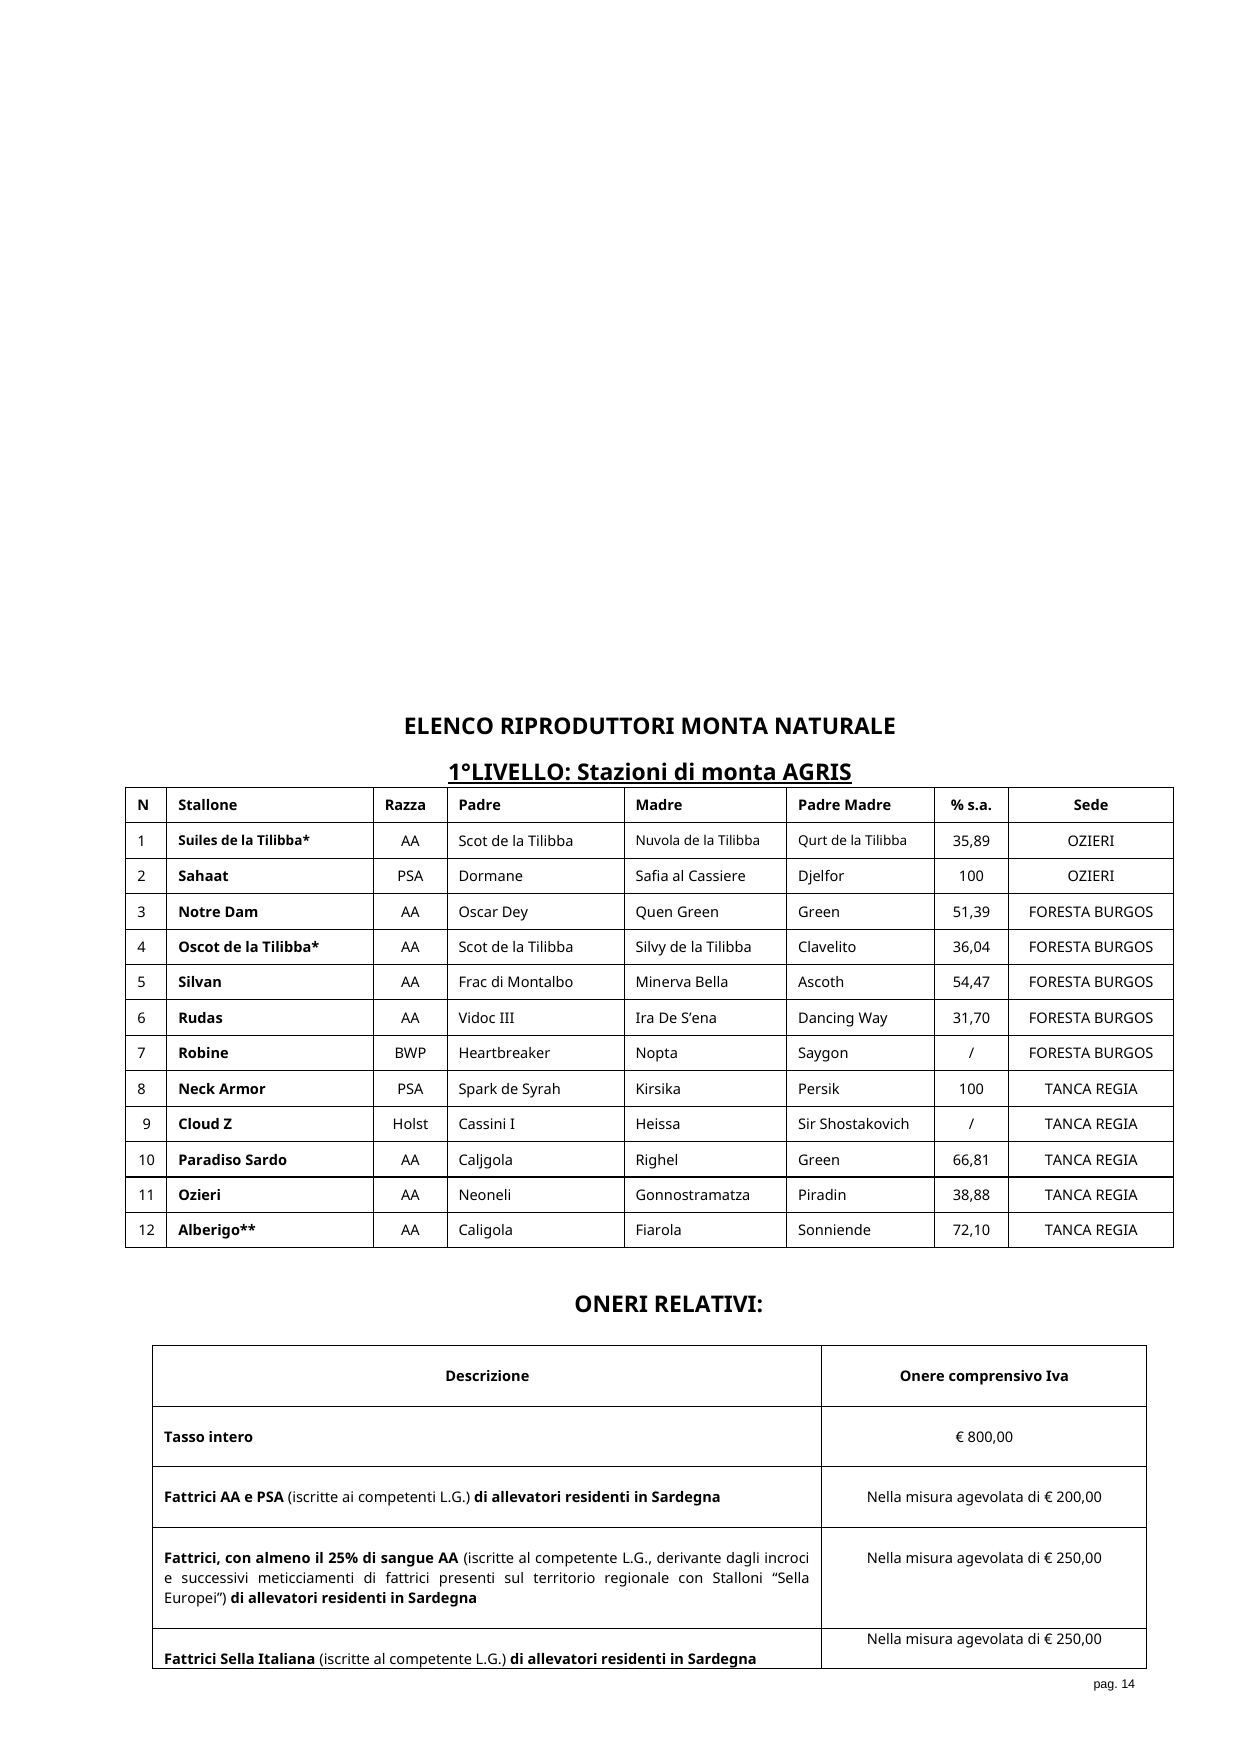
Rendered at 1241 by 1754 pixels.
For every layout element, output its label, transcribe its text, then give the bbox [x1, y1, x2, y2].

table_cell Ascoth [787, 965, 934, 999]
table_header N [126, 788, 166, 822]
table_cell Frac di Montalbo [448, 965, 624, 999]
table_header Stallone [167, 788, 373, 822]
table_cell 2 [126, 859, 166, 893]
table_cell Ira De S’ena [625, 1000, 786, 1035]
text ONERI RELATIVI: [185, 1288, 1152, 1319]
table_cell Minerva Bella [625, 965, 786, 999]
table_cell OZIERI [1009, 859, 1173, 893]
table_cell Cassini I [448, 1107, 624, 1141]
table_cell Silvy de la Tilibba [625, 930, 786, 964]
table_cell TANCA REGIA [1009, 1213, 1173, 1247]
table_cell Sir Shostakovich [787, 1107, 934, 1141]
table_cell Fattrici, con almeno il 25% di sangue AA (iscritte al competente L.G., derivante dagli incroci e successivi meticciamenti di fattrici presenti sul territorio regionale con Stalloni “Sella Europei”) di allevatori residenti in Sardegna [153, 1548, 821, 1627]
table_cell 35,89 [935, 823, 1008, 858]
table_cell AA [374, 823, 447, 858]
table_cell 66,81 [935, 1142, 1008, 1176]
table_header Razza [374, 788, 447, 822]
table_cell Oscar Dey [448, 894, 624, 928]
table_cell Notre Dam [167, 894, 373, 928]
table_cell 11 [126, 1178, 166, 1212]
table_cell Quen Green [625, 894, 786, 928]
table_cell 9 [126, 1107, 166, 1141]
table_cell Rudas [167, 1000, 373, 1035]
table_cell Persik [787, 1071, 934, 1106]
table_header Sede [1009, 788, 1173, 822]
table_cell 10 [126, 1142, 166, 1176]
table_cell 31,70 [935, 1000, 1008, 1035]
table_cell Nopta [625, 1036, 786, 1070]
table_cell PSA [374, 1071, 447, 1106]
table_cell Piradin [787, 1178, 934, 1212]
table_cell 5 [126, 965, 166, 999]
table_cell OZIERI [1009, 823, 1173, 858]
table_cell Clavelito [787, 930, 934, 964]
table_cell [153, 1528, 821, 1548]
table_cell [822, 1629, 1146, 1668]
table_cell Oscot de la Tilibba* [167, 930, 373, 964]
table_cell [153, 1629, 821, 1668]
table_cell Fattrici AA e PSA (iscritte ai competenti L.G.) di allevatori residenti in Sardegna [153, 1467, 821, 1527]
table_cell PSA [374, 859, 447, 893]
table_cell Scot de la Tilibba [448, 930, 624, 964]
table_cell Neoneli [448, 1178, 624, 1212]
table_cell FORESTA BURGOS [1009, 1036, 1173, 1070]
table_cell TANCA REGIA [1009, 1107, 1173, 1141]
table_cell Caljgola [448, 1142, 624, 1176]
table_cell Sonniende [787, 1213, 934, 1247]
table_cell TANCA REGIA [1009, 1071, 1173, 1106]
table_cell / [935, 1107, 1008, 1141]
table_cell Nella misura agevolata di € 200,00 [822, 1467, 1146, 1527]
table_cell AA [374, 894, 447, 928]
table_cell Heissa [625, 1107, 786, 1141]
table_cell Green [787, 1142, 934, 1176]
table_cell Silvan [167, 965, 373, 999]
table_cell Holst [374, 1107, 447, 1141]
table_cell AA [374, 1178, 447, 1212]
table_cell Safia al Cassiere [625, 859, 786, 893]
table_cell 1 [126, 823, 166, 858]
table_header Onere comprensivo Iva [822, 1346, 1146, 1406]
table_cell FORESTA BURGOS [1009, 1000, 1173, 1035]
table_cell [822, 1548, 1146, 1627]
table_cell 4 [126, 930, 166, 964]
table_cell Neck Armor [167, 1071, 373, 1106]
table_cell Paradiso Sardo [167, 1142, 373, 1176]
table_cell 7 [126, 1036, 166, 1070]
table_cell 72,10 [935, 1213, 1008, 1247]
table_cell Scot de la Tilibba [448, 823, 624, 858]
table_cell / [935, 1036, 1008, 1070]
table_cell Alberigo** [167, 1213, 373, 1247]
table_cell 8 [126, 1071, 166, 1106]
table_cell AA [374, 965, 447, 999]
text ELENCO RIPRODUTTORI MONTA NATURALE [148, 710, 1152, 741]
table_cell Heartbreaker [448, 1036, 624, 1070]
table_cell 3 [126, 894, 166, 928]
table_cell BWP [374, 1036, 447, 1070]
table_cell 12 [126, 1213, 166, 1247]
table_header Descrizione [153, 1346, 821, 1406]
table_cell Dormane [448, 859, 624, 893]
table_cell TANCA REGIA [1009, 1178, 1173, 1212]
table_cell Cloud Z [167, 1107, 373, 1141]
table_header Padre [448, 788, 624, 822]
table_cell Ozieri [167, 1178, 373, 1212]
table_header Madre [625, 788, 786, 822]
table_cell Caligola [448, 1213, 624, 1247]
table_cell AA [374, 930, 447, 964]
text 1°LIVELLO: Stazioni di monta AGRIS [148, 756, 1152, 787]
table_cell Saygon [787, 1036, 934, 1070]
table_cell AA [374, 1000, 447, 1035]
table_cell Nuvola de la Tilibba [625, 823, 786, 858]
table_cell Kirsika [625, 1071, 786, 1106]
table_cell AA [374, 1213, 447, 1247]
table_cell Qurt de la Tilibba [787, 823, 934, 858]
table_cell Vidoc III [448, 1000, 624, 1035]
table_cell Green [787, 894, 934, 928]
table_cell 36,04 [935, 930, 1008, 964]
table_cell Suiles de la Tilibba* [167, 823, 373, 858]
table_cell Gonnostramatza [625, 1178, 786, 1212]
table_header % s.a. [935, 788, 1008, 822]
table_cell Fiarola [625, 1213, 786, 1247]
table_cell Djelfor [787, 859, 934, 893]
table_cell Robine [167, 1036, 373, 1070]
table_cell 100 [935, 859, 1008, 893]
table_cell 38,88 [935, 1178, 1008, 1212]
table_cell FORESTA BURGOS [1009, 965, 1173, 999]
table_cell 51,39 [935, 894, 1008, 928]
table_header Padre Madre [787, 788, 934, 822]
table_cell Righel [625, 1142, 786, 1176]
table_cell FORESTA BURGOS [1009, 894, 1173, 928]
table_cell € 800,00 [822, 1407, 1146, 1466]
table_cell 6 [126, 1000, 166, 1035]
table_cell 54,47 [935, 965, 1008, 999]
table_cell AA [374, 1142, 447, 1176]
table_cell FORESTA BURGOS [1009, 930, 1173, 964]
table_cell Tasso intero [153, 1407, 821, 1466]
table_cell TANCA REGIA [1009, 1142, 1173, 1176]
table_cell 100 [935, 1071, 1008, 1106]
table_cell Spark de Syrah [448, 1071, 624, 1106]
table_cell [822, 1528, 1146, 1548]
table_cell Sahaat [167, 859, 373, 893]
table_cell Dancing Way [787, 1000, 934, 1035]
